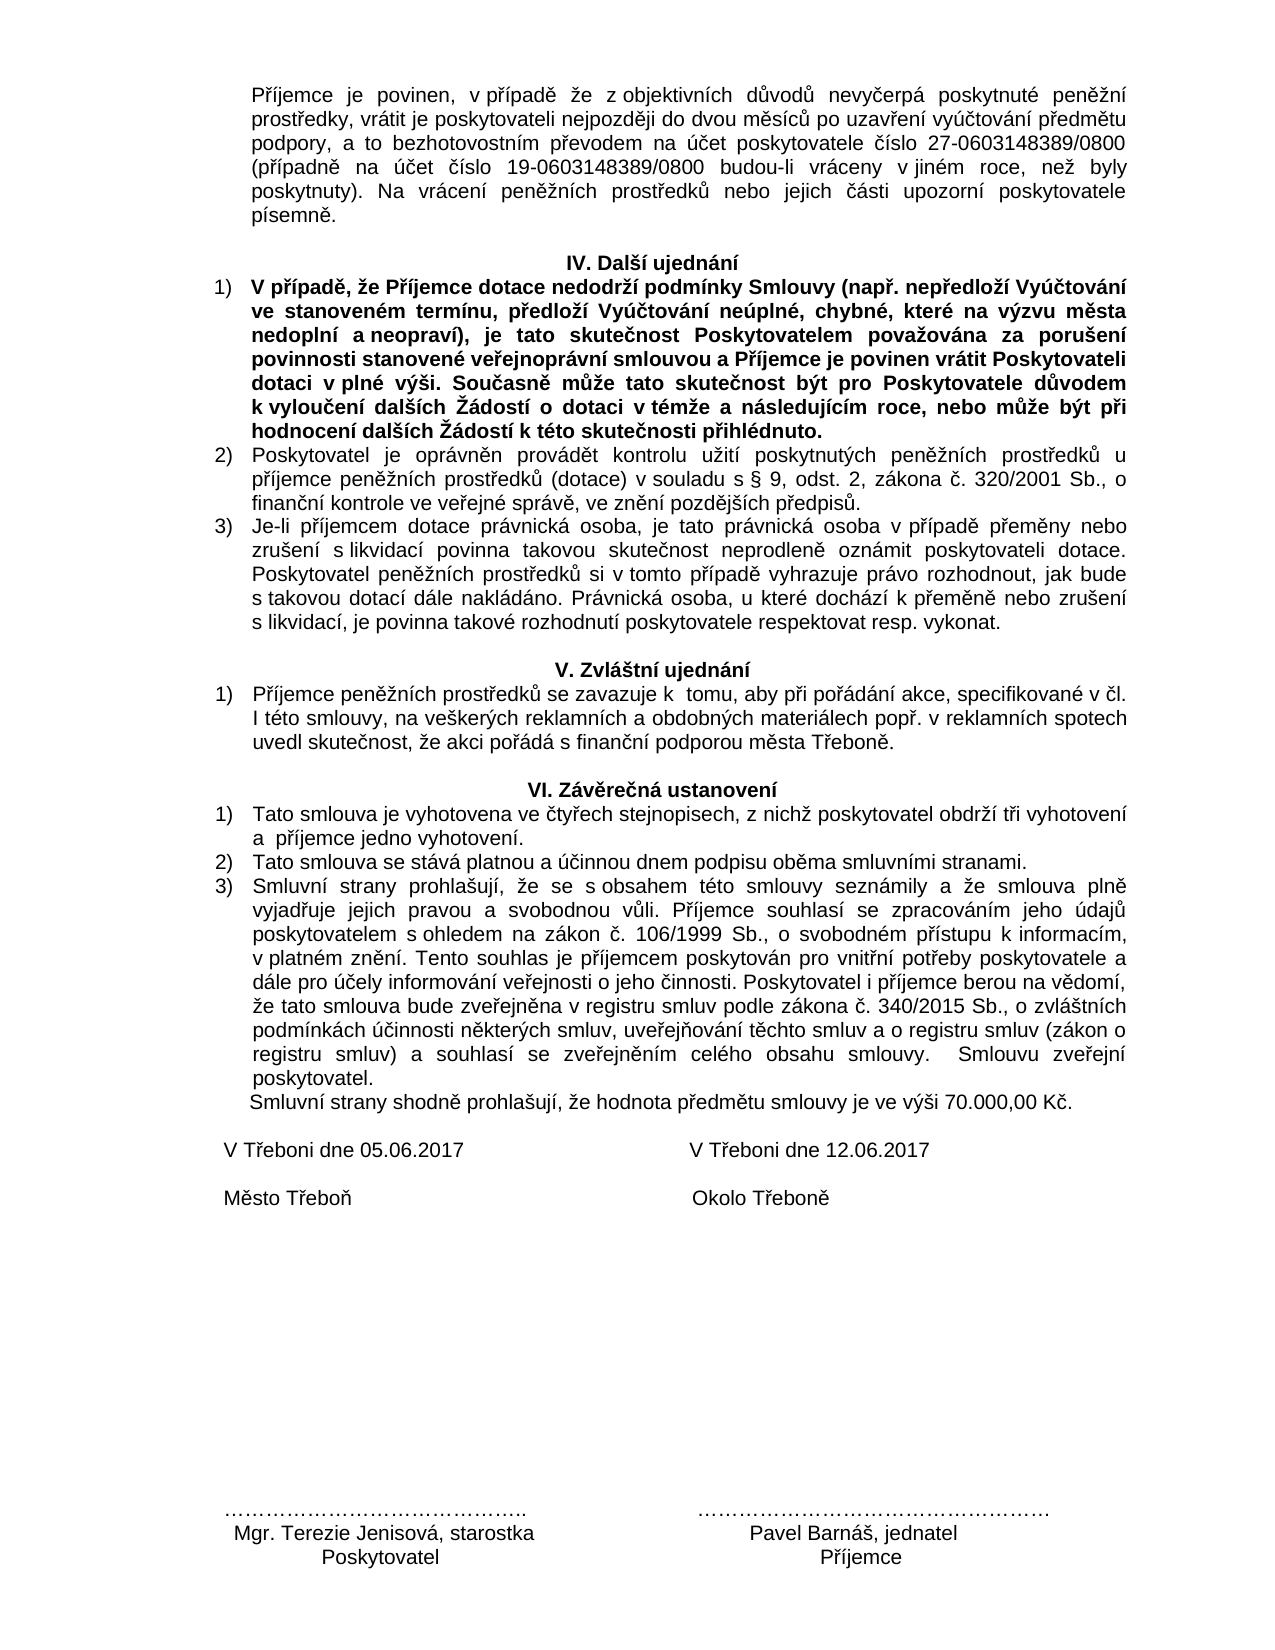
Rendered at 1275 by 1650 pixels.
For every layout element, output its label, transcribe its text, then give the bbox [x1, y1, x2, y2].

text VI. Závěrečná ustanovení [177, 778, 1127, 802]
text Poskytovatel Příjemce [177, 1545, 1127, 1569]
text 3) Smluvní strany prohlašují, že se s obsahem této smlouvy seznámily a že smlouva plně vyjadřuje jejich pravou a svobodnou vůli. Příjemce souhlasí se zpracováním jeho údajů poskytovatelem s ohledem na zákon č. 106/1999 Sb., o svobodném přístupu k informacím, v platném znění. Tento souhlas je příjemcem poskytován pro vnitřní potřeby poskytovatele a dále pro účely informování veřejnosti o jeho činnosti. Poskytovatel i příjemce berou na vědomí, že tato smlouva bude zveřejněna v registru smluv podle zákona č. 340/2015 Sb., o zvláštních podmínkách účinnosti některých smluv, uveřejňování těchto smluv a o registru smluv (zákon o registru smluv) a souhlasí se zveřejněním celého obsahu smlouvy. Smlouvu zveřejní poskytovatel. [215, 874, 1127, 1090]
text 1) Tato smlouva je vyhotovena ve čtyřech stejnopisech, z nichž poskytovatel obdrží tři vyhotovení a příjemce jedno vyhotovení. [215, 802, 1127, 850]
text V. Zvláštní ujednání [177, 658, 1127, 682]
text Příjemce je povinen, v případě že z objektivních důvodů nevyčerpá poskytnuté peněžní prostředky, vrátit je poskytovateli nejpozději do dvou měsíců po uzavření vyúčtování předmětu podpory, a to bezhotovostním převodem na účet poskytovatele číslo 27-0603148389/0800 (případně na účet číslo 19-0603148389/0800 budou-li vráceny v jiném roce, než byly poskytnuty). Na vrácení peněžních prostředků nebo jejich části upozorní poskytovatele písemně. [251, 83, 1127, 227]
text 1) V případě, že Příjemce dotace nedodrží podmínky Smlouvy (např. nepředloží Vyúčtování ve stanoveném termínu, předloží Vyúčtování neúplné, chybné, které na výzvu města nedoplní a neopraví), je tato skutečnost Poskytovatelem považována za porušení povinnosti stanovené veřejnoprávní smlouvou a Příjemce je povinen vrátit Poskytovateli dotaci v plné výši. Současně může tato skutečnost být pro Poskytovatele důvodem k vyloučení dalších Žádostí o dotaci v témže a následujícím roce, nebo může být při hodnocení dalších Žádostí k této skutečnosti přihlédnuto. [177, 275, 1127, 442]
text IV. Další ujednání [177, 251, 1127, 275]
text …………………………………….. …………………………………………… [177, 1497, 1127, 1521]
text Smluvní strany shodně prohlašují, že hodnota předmětu smlouvy je ve výši 70.000,00 Kč. [215, 1090, 1127, 1114]
text 1) Příjemce peněžních prostředků se zavazuje k tomu, aby při pořádání akce, specifikované v čl. I této smlouvy, na veškerých reklamních a obdobných materiálech popř. v reklamních spotech uvedl skutečnost, že akci pořádá s finanční podporou města Třeboně. [215, 682, 1127, 754]
text Město Třeboň Okolo Třeboně [177, 1186, 1127, 1209]
text 2) Poskytovatel je oprávněn provádět kontrolu užití poskytnutých peněžních prostředků u příjemce peněžních prostředků (dotace) v souladu s § 9, odst. 2, zákona č. 320/2001 Sb., o finanční kontrole ve veřejné správě, ve znění pozdějších předpisů. [214, 442, 1127, 514]
text Mgr. Terezie Jenisová, starostka Pavel Barnáš, jednatel [177, 1521, 1127, 1545]
text 3) Je-li příjemcem dotace právnická osoba, je tato právnická osoba v případě přeměny nebo zrušení s likvidací povinna takovou skutečnost neprodleně oznámit poskytovateli dotace. Poskytovatel peněžních prostředků si v tomto případě vyhrazuje právo rozhodnout, jak bude s takovou dotací dále nakládáno. Právnická osoba, u které dochází k přeměně nebo zrušení s likvidací, je povinna takové rozhodnutí poskytovatele respektovat resp. vykonat. [214, 514, 1127, 634]
text V Třeboni dne 05.06.2017 V Třeboni dne 12.06.2017 [177, 1138, 1127, 1162]
text 2) Tato smlouva se stává platnou a účinnou dnem podpisu oběma smluvními stranami. [215, 850, 1127, 874]
